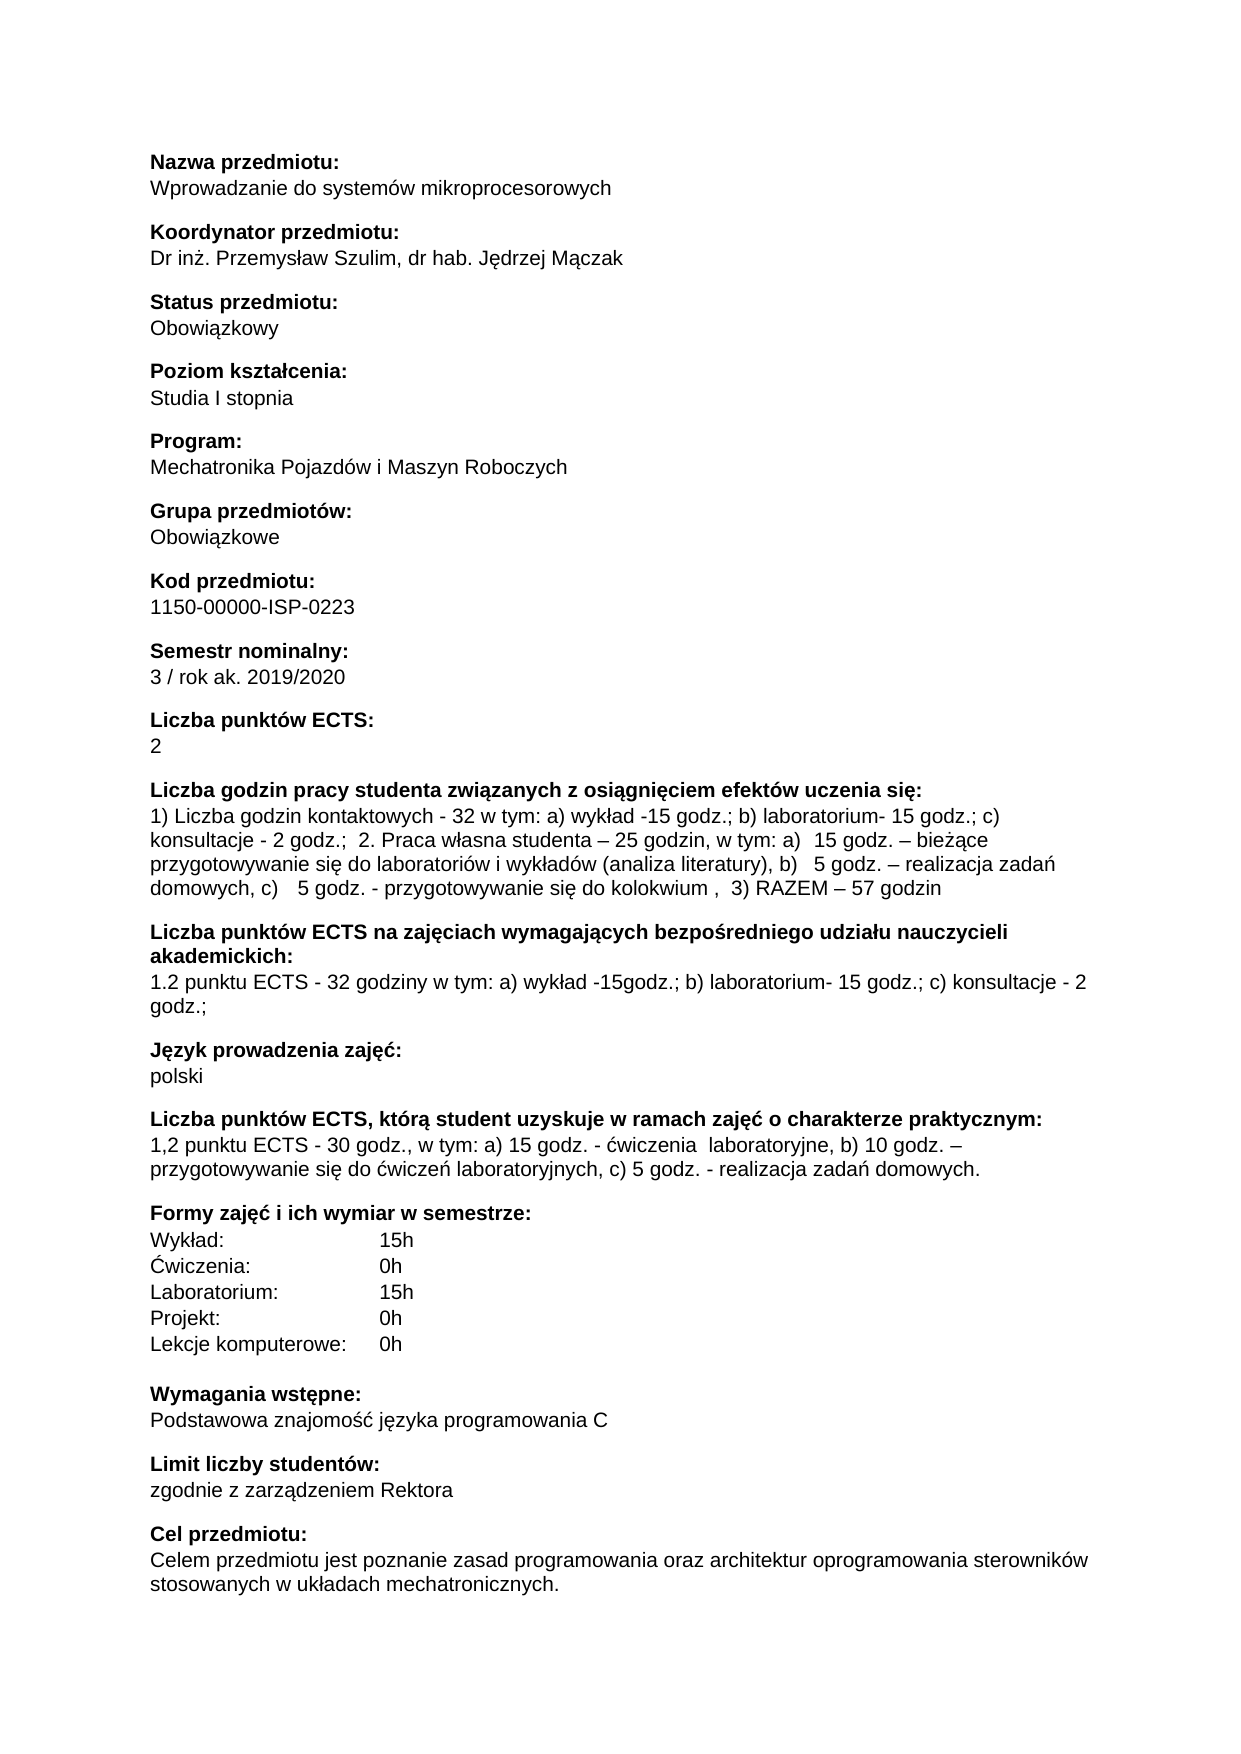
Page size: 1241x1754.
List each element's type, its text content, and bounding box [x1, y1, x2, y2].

text Status przedmiotu: [150, 289, 1090, 313]
text Liczba punktów ECTS na zajęciach wymagających bezpośredniego udziału nauczycieli akademickich: [150, 920, 1090, 968]
text Celem przedmiotu jest poznanie zasad programowania oraz architektur oprogramowania sterowników stosowanych w układach mechatronicznych. [150, 1547, 1090, 1595]
text Dr inż. Przemysław Szulim, dr hab. Jędrzej Mączak [150, 246, 1090, 270]
table_cell 0h [369, 1330, 597, 1356]
table_cell 0h [369, 1304, 597, 1330]
text Limit liczby studentów: [150, 1452, 1090, 1476]
text Koordynator przedmiotu: [150, 220, 1090, 244]
text Liczba punktów ECTS, którą student uzyskuje w ramach zajęć o charakterze praktycznym: [150, 1107, 1090, 1131]
text Wprowadzanie do systemów mikroprocesorowych [150, 176, 1090, 200]
text polski [150, 1063, 1090, 1087]
text Nazwa przedmiotu: [150, 150, 1090, 174]
table_cell Laboratorium: [140, 1280, 367, 1304]
text Formy zajęć i ich wymiar w semestrze: [150, 1201, 1090, 1225]
text 3 / rok ak. 2019/2020 [150, 664, 1090, 688]
text Język prowadzenia zajęć: [150, 1037, 1090, 1061]
text Grupa przedmiotów: [150, 499, 1090, 523]
text zgodnie z zarządzeniem Rektora [150, 1478, 1090, 1502]
table_cell Projekt: [140, 1306, 367, 1330]
text 1,2 punktu ECTS - 30 godz., w tym: a) 15 godz. - ćwiczenia laboratoryjne, b) 10 godz. – przygotowywanie się do ćwiczeń laboratoryjnych, c) 5 godz. - realizacja zadań domowych. [150, 1133, 1090, 1181]
table_cell 15h [369, 1278, 597, 1304]
text Obowiązkowe [150, 525, 1090, 549]
text Liczba punktów ECTS: [150, 708, 1090, 732]
text 2 [150, 734, 1090, 758]
text Liczba godzin pracy studenta związanych z osiągnięciem efektów uczenia się: [150, 778, 1090, 802]
table_header 15h [369, 1228, 597, 1252]
text Mechatronika Pojazdów i Maszyn Roboczych [150, 455, 1090, 479]
text Cel przedmiotu: [150, 1521, 1090, 1545]
text Studia I stopnia [150, 385, 1090, 409]
table_header Wykład: [140, 1228, 367, 1252]
text Semestr nominalny: [150, 638, 1090, 662]
text Wymagania wstępne: [150, 1382, 1090, 1406]
table_cell Lekcje komputerowe: [140, 1332, 367, 1356]
text Poziom kształcenia: [150, 359, 1090, 383]
text 1.2 punktu ECTS - 32 godziny w tym: a) wykład -15godz.; b) laboratorium- 15 godz.; c) konsultacje - 2 godz.; [150, 970, 1090, 1018]
text 1150-00000-ISP-0223 [150, 595, 1090, 619]
text Kod przedmiotu: [150, 569, 1090, 593]
text 1) Liczba godzin kontaktowych - 32 w tym: a) wykład -15 godz.; b) laboratorium- 15 godz.; c) konsultacje - 2 godz.; 2. Praca własna studenta – 25 godzin, w tym: a) 15 godz. – bieżące przygotowywanie się do laboratoriów i wykładów (analiza literatury), b) 5 godz. – realizacja zadań domowych, c) 5 godz. - przygotowywanie się do kolokwium , 3) RAZEM – 57 godzin [150, 804, 1090, 900]
table_cell Ćwiczenia: [140, 1254, 367, 1278]
text Obowiązkowy [150, 316, 1090, 339]
text Program: [150, 429, 1090, 453]
table_cell 0h [369, 1252, 597, 1278]
text Podstawowa znajomość języka programowania C [150, 1408, 1090, 1432]
